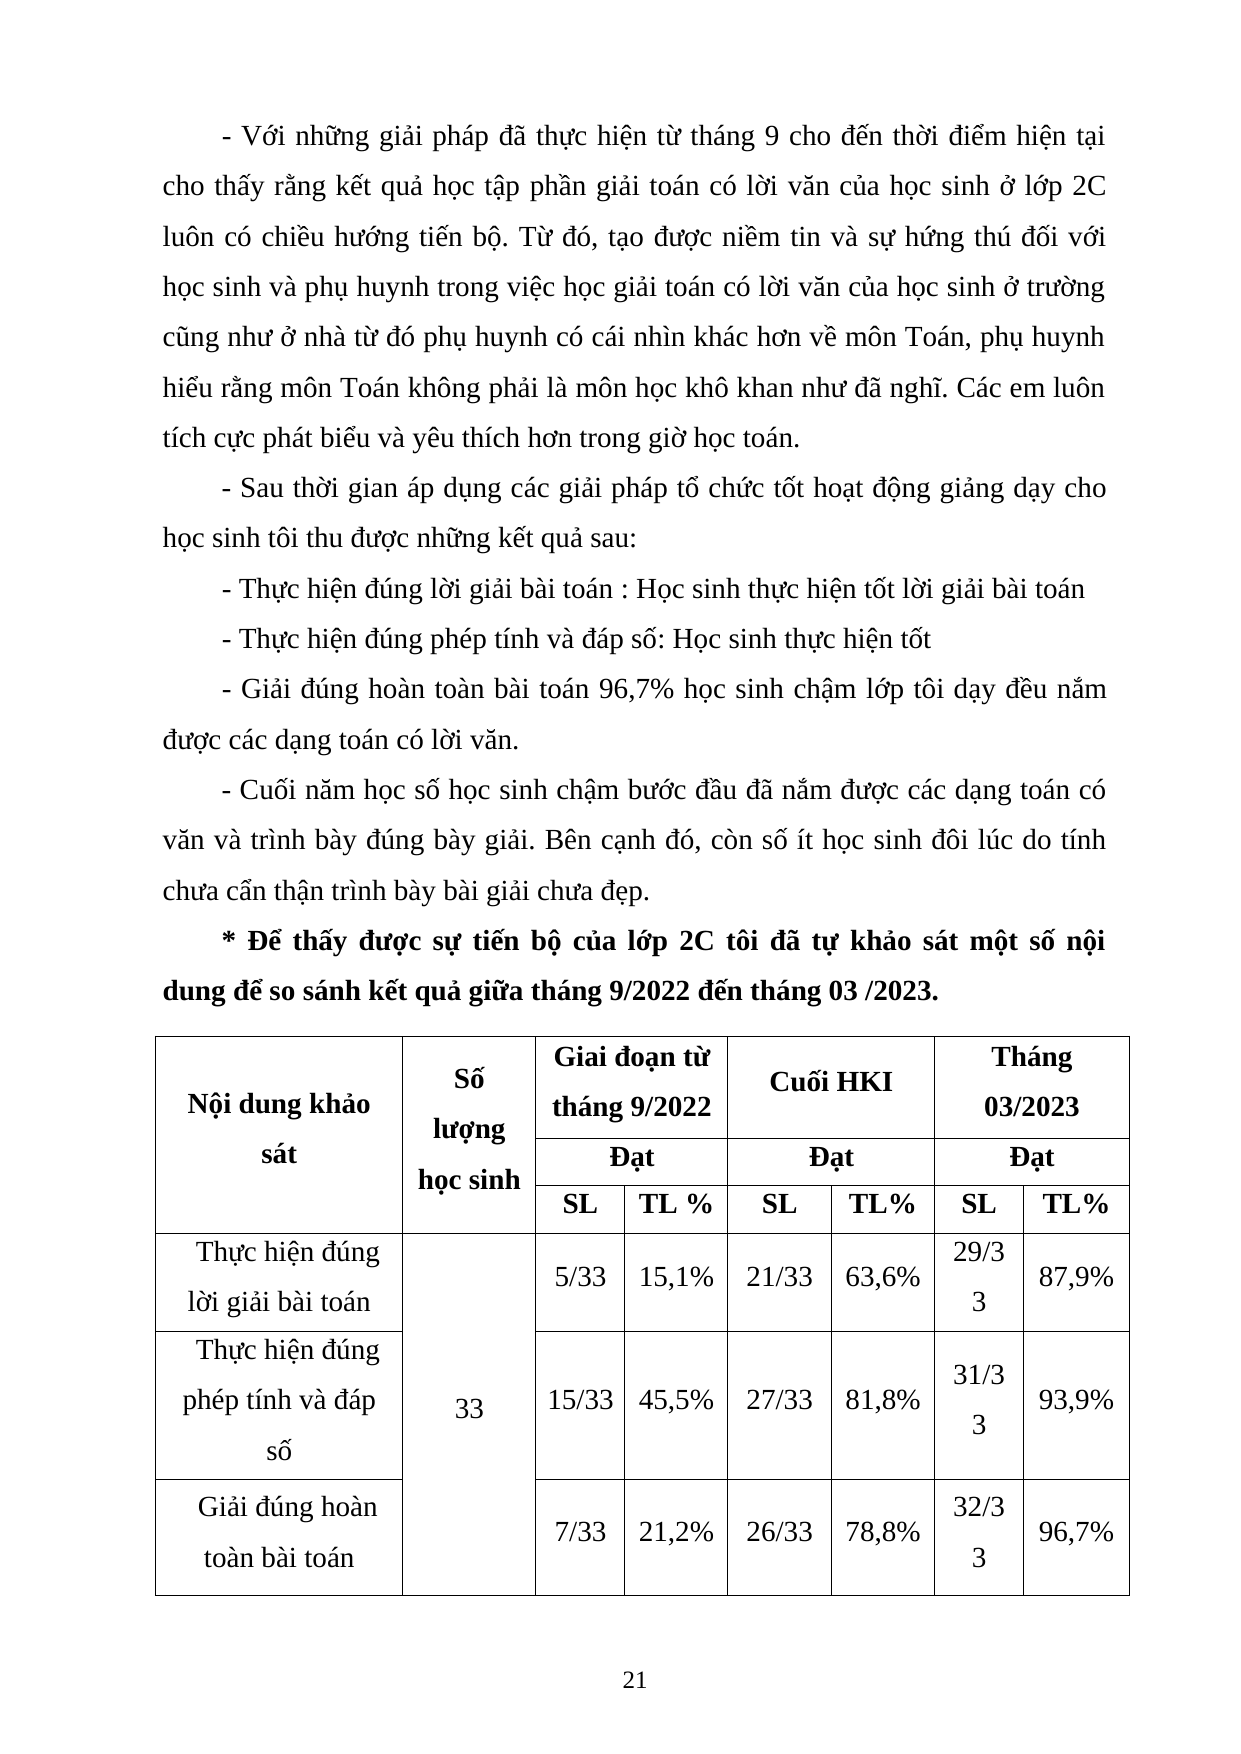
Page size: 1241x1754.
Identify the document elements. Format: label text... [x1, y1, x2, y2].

table_cell Thực hiện đúng lời giải bài toán [156, 1234, 402, 1331]
table_cell TL% [1024, 1186, 1129, 1233]
text * Để thấy được sự tiến bộ của lớp 2C tôi đã tự khảo sát một số nội dung để so sánh kết quả giữa tháng 9/2022 đến tháng 03 /2023. [162, 923, 1107, 1007]
table_header Cuối HKI [728, 1037, 934, 1138]
table_header Giai đoạn từ tháng 9/2022 [536, 1037, 727, 1138]
text - Giải đúng hoàn toàn bài toán 96,7% học sinh chậm lớp tôi dạy đều nắm được các dạng toán có lời văn. [162, 672, 1107, 755]
table_cell Đạt [935, 1139, 1129, 1185]
table_cell 93,9% [1024, 1332, 1129, 1479]
table_cell 96,7% [1024, 1480, 1129, 1595]
table_cell 7/33 [536, 1480, 624, 1595]
table_cell SL [935, 1186, 1023, 1233]
table_cell 21,2% [625, 1480, 727, 1595]
table_cell 26/33 [728, 1480, 831, 1595]
table_cell Đạt [728, 1139, 934, 1185]
text - Cuối năm học số học sinh chậm bước đầu đã nắm được các dạng toán có văn và trình bày đúng bày giải. Bên cạnh đó, còn số ít học sinh đôi lúc do tính chưa cẩn thận trình bày bài giải chưa đẹp. [162, 772, 1107, 906]
table_cell SL [728, 1186, 831, 1233]
table_cell Thực hiện đúng phép tính và đáp số [156, 1332, 402, 1479]
table_cell 63,6% [832, 1234, 934, 1331]
table_cell 15/33 [536, 1332, 624, 1479]
text - Sau thời gian áp dụng các giải pháp tổ chức tốt hoạt động giảng dạy cho học sinh tôi thu được những kết quả sau: [162, 470, 1107, 554]
table_cell Đạt [536, 1139, 727, 1185]
table_cell 45,5% [625, 1332, 727, 1479]
table_header Nội dung khảo sát [156, 1037, 402, 1233]
table_header Số lượng học sinh [403, 1037, 535, 1233]
table_cell 78,8% [832, 1480, 934, 1595]
table_cell 31/33 [935, 1332, 1023, 1479]
table_cell TL % [625, 1186, 727, 1233]
table_cell 81,8% [832, 1332, 934, 1479]
table_cell 15,1% [625, 1234, 727, 1331]
table_cell TL% [832, 1186, 934, 1233]
text - Thực hiện đúng phép tính và đáp số: Học sinh thực hiện tốt [162, 621, 1107, 655]
table_cell 87,9% [1024, 1234, 1129, 1331]
table_header Tháng 03/2023 [935, 1037, 1129, 1138]
text - Thực hiện đúng lời giải bài toán : Học sinh thực hiện tốt lời giải bài toán [162, 571, 1107, 604]
table_cell SL [536, 1186, 624, 1233]
table_cell 5/33 [536, 1234, 624, 1331]
table_cell 21/33 [728, 1234, 831, 1331]
table_cell 33 [403, 1234, 535, 1595]
table_cell Giải đúng hoàn toàn bài toán [156, 1480, 402, 1595]
text - Với những giải pháp đã thực hiện từ tháng 9 cho đến thời điểm hiện tại cho thấy rằng kết quả học tập phần giải toán có lời văn của học sinh ở lớp 2C luôn có chiều hướng tiến bộ. Từ đó, tạo được niềm tin và sự hứng thú đối với học sinh và phụ huynh trong việc học giải toán có lời văn của học sinh ở trường cũng như ở nhà từ đó phụ huynh có cái nhìn khác hơn về môn Toán, phụ huynh hiểu rằng môn Toán không phải là môn học khô khan như đã nghĩ. Các em luôn tích cực phát biểu và yêu thích hơn trong giờ học toán. [162, 118, 1107, 453]
table_cell 29/33 [935, 1234, 1023, 1331]
table_cell 32/33 [935, 1480, 1023, 1595]
table_cell 27/33 [728, 1332, 831, 1479]
